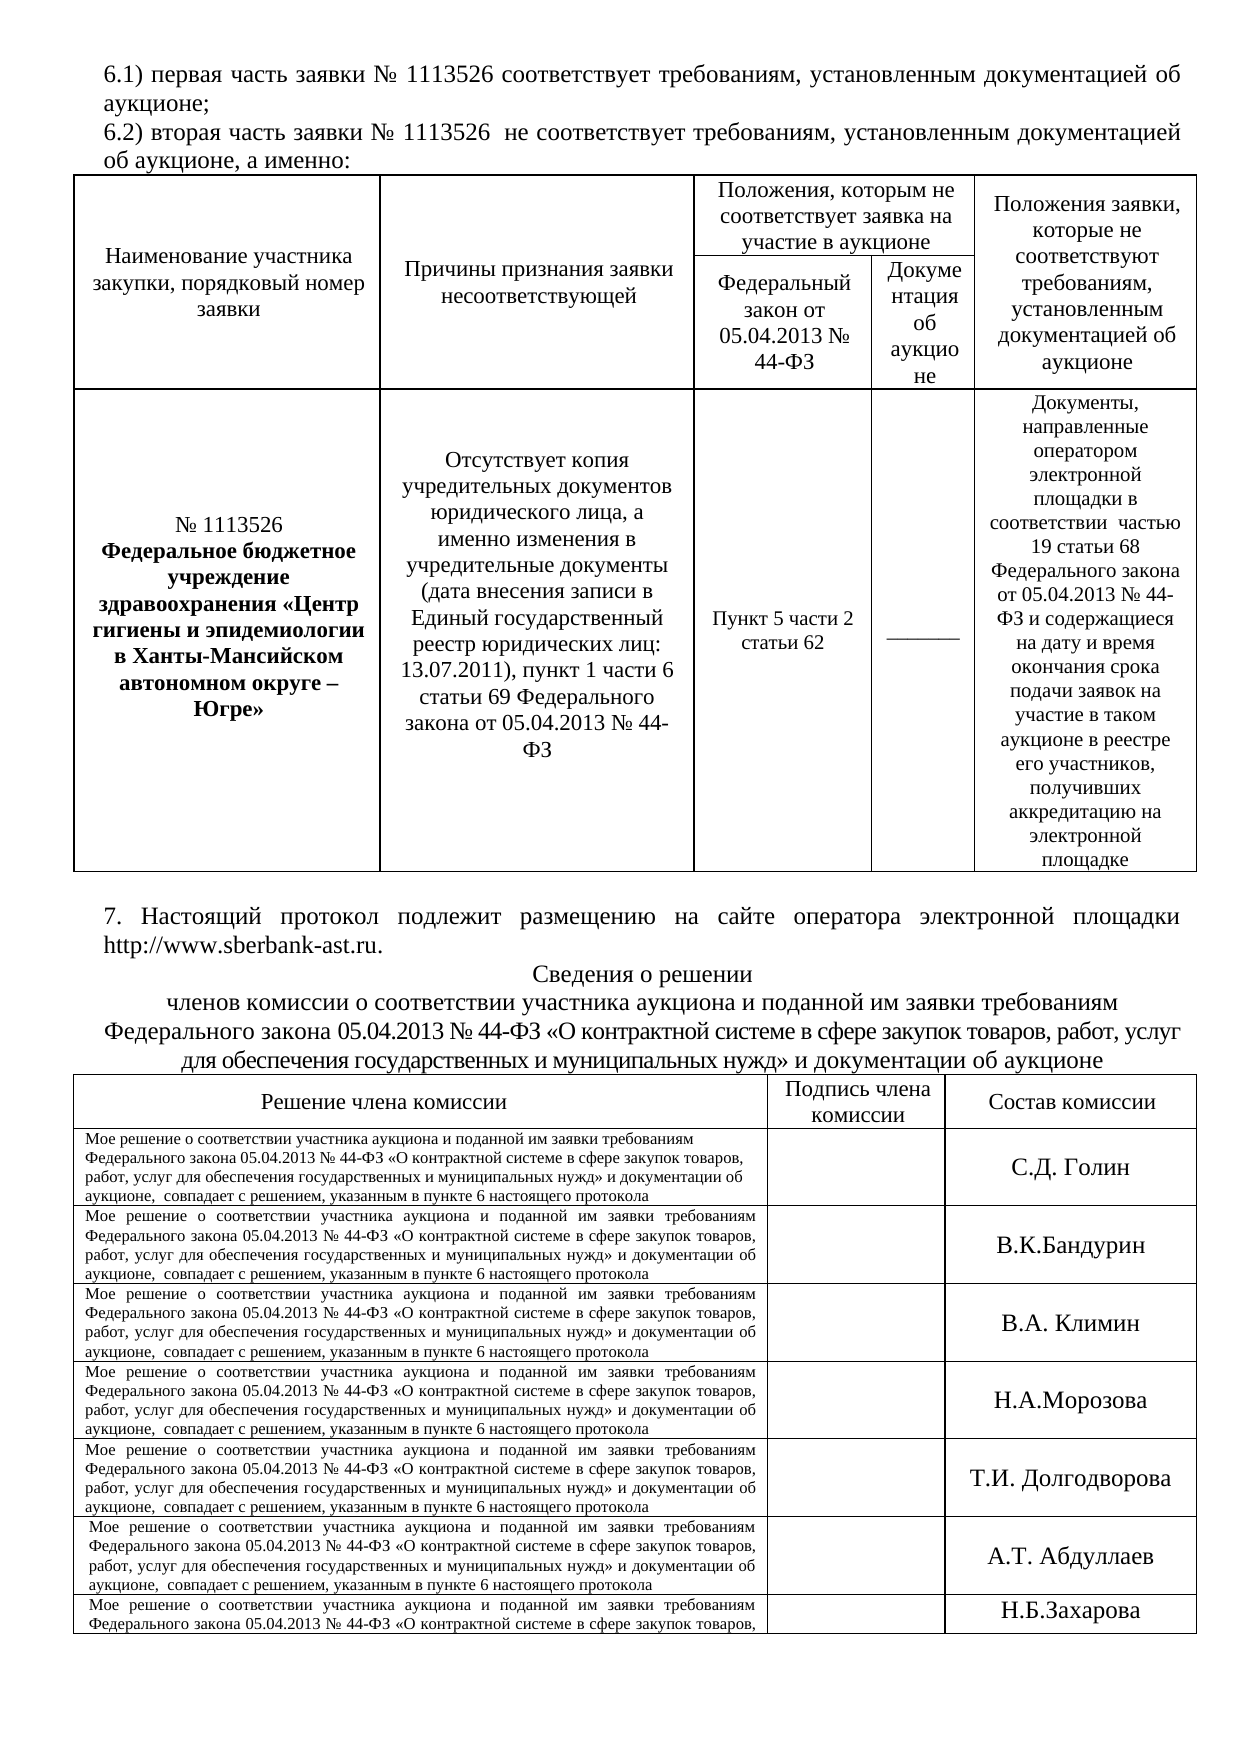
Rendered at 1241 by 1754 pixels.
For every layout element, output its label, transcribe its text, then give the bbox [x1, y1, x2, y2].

table_cell [768, 1439, 944, 1516]
table_header Положения заявки, которые не соответствуют требованиям, установленным документацией об аукционе [975, 176, 1196, 388]
table_header Подпись члена комиссии [768, 1075, 944, 1127]
table_header Положения, которым не соответствует заявка на участие в аукционе [695, 176, 974, 255]
table_cell [768, 1517, 944, 1594]
table_cell Документация об аукционе [872, 256, 974, 388]
text членов комиссии о соответствии участника аукциона и поданной им заявки требованиям Федерального закона 05.04.2013 № 44-ФЗ «О контрактной системе в сфере закупок товаров, работ, услуг для обеспечения государственных и муниципальных нужд» и документации об аукционе [103, 987, 1181, 1074]
table_header Состав комиссии [946, 1075, 1196, 1127]
table_header Решение члена комиссии [74, 1075, 767, 1127]
table_cell [768, 1206, 944, 1283]
table_cell Федеральный закон от 05.04.2013 № 44-ФЗ [695, 256, 871, 388]
text Сведения о решении [103, 959, 1181, 987]
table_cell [74, 1595, 767, 1633]
table_cell Пункт 5 части 2 статьи 62 [695, 390, 871, 871]
table_cell [768, 1595, 944, 1633]
table_cell _______ [872, 390, 974, 871]
table_cell В.К.Бандурин [946, 1206, 1196, 1283]
table_cell № 1113526 Федеральное бюджетное учреждение здравоохранения «Центр гигиены и эпидемиологии в Ханты-Мансийском автономном округе – Югре» [75, 390, 379, 871]
table_cell В.А. Климин [946, 1284, 1196, 1361]
table_cell Н.Б.Захарова [946, 1595, 1196, 1633]
text 7. Настоящий протокол подлежит размещению на сайте оператора электронной площадки http://www.sberbank-ast.ru. [103, 901, 1181, 959]
text 6.2) вторая часть заявки № 1113526 не соответствует требованиям, установленным документацией об аукционе, а именно: [103, 117, 1181, 174]
table_cell Н.А.Морозова [946, 1362, 1196, 1438]
table_cell [768, 1362, 944, 1438]
text 6.1) первая часть заявки № 1113526 соответствует требованиям, установленным документацией об аукционе; [103, 59, 1181, 117]
table_cell Т.И. Долгодворова [946, 1439, 1196, 1516]
table_header Причины признания заявки несоответствующей [381, 176, 693, 388]
table_cell А.Т. Абдуллаев [946, 1517, 1196, 1594]
table_cell Отсутствует копия учредительных документов юридического лица, а именно изменения в учредительные документы (дата внесения записи в Единый государственный реестр юридических лиц: 13.07.2011), пункт 1 части 6 статьи 69 Федерального закона от 05.04.2013 № 44-ФЗ [381, 390, 693, 871]
table_cell [768, 1129, 944, 1205]
table_header Наименование участника закупки, порядковый номер заявки [75, 176, 379, 388]
table_cell Документы, направленные оператором электронной площадки в соответствии частью 19 статьи 68 Федерального закона от 05.04.2013 № 44-ФЗ и содержащиеся на дату и время окончания срока подачи заявок на участие в таком аукционе в реестре его участников, получивших аккредитацию на электронной площадке [975, 390, 1196, 871]
table_cell С.Д. Голин [946, 1129, 1196, 1205]
table_cell [768, 1284, 944, 1361]
